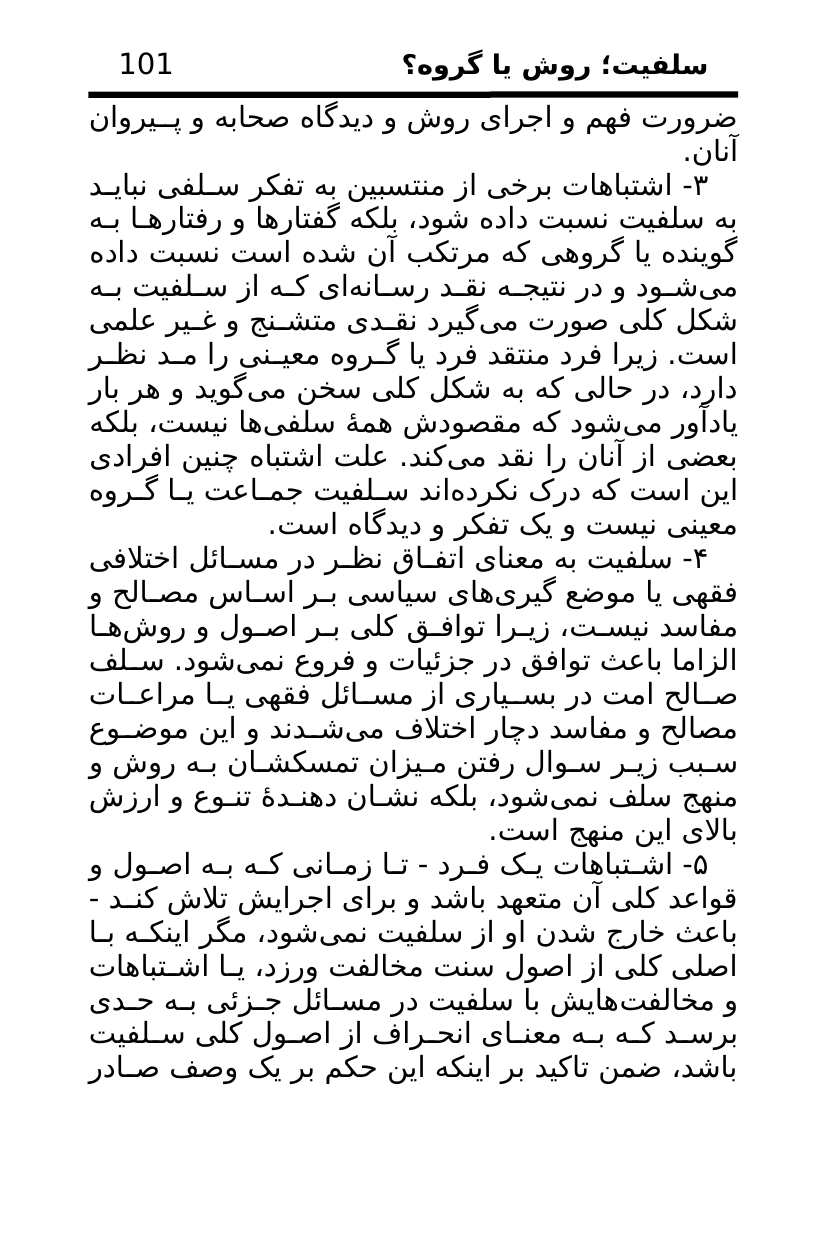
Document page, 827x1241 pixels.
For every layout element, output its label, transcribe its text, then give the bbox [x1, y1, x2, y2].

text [89, 100, 738, 168]
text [89, 847, 738, 1085]
text ۴- سلفیت به معنای اتفاق نظر در مسائل اختلافی فقهی یا موضع گیری‌های سیاسی بر اساس مصالح و مفاسد نیست، زیرا توافق کلی بر اصول و روش‌ها الزاما باعث توافق در جزئیات و فروع نمی‌شود. سلف صالح امت در بسیاری از مسائل فقهی یا مراعات مصالح و مفاسد دچار اختلاف می‌شدند و این موضوع سبب زیر سوال رفتن میزان تمسکشان به روش و منهج سلف نمی‌شود، بلکه نشان دهندۀ تنوع و ارزش بالای این منهج است. [89, 541, 738, 847]
text ۳- اشتباهات برخی از منتسبین به تفکر سلفی نباید به سلفیت نسبت داده شود، بلکه گفتارها و رفتارها به گوینده یا گروهی که مرتکب آن شده است نسبت داده می‌شود و در نتیجه نقد رسانه‌ای که از سلفیت به شکل کلی صورت می‌گیرد نقدی متشنج و غیر علمی است. زیرا فرد منتقد فرد یا گروه معینی را مد نظر دارد، در حالی که به شکل کلی سخن می‌گوید و هر بار یادآور می‌شود که مقصودش همۀ سلفی‌ها نیست، بلکه بعضی از آنان را نقد می‌کند. علت اشتباه چنین افرادی این است که درک نکرده‌اند سلفیت جماعت یا گروه معینی نیست و یک تفکر و دیدگاه است. [89, 168, 738, 541]
